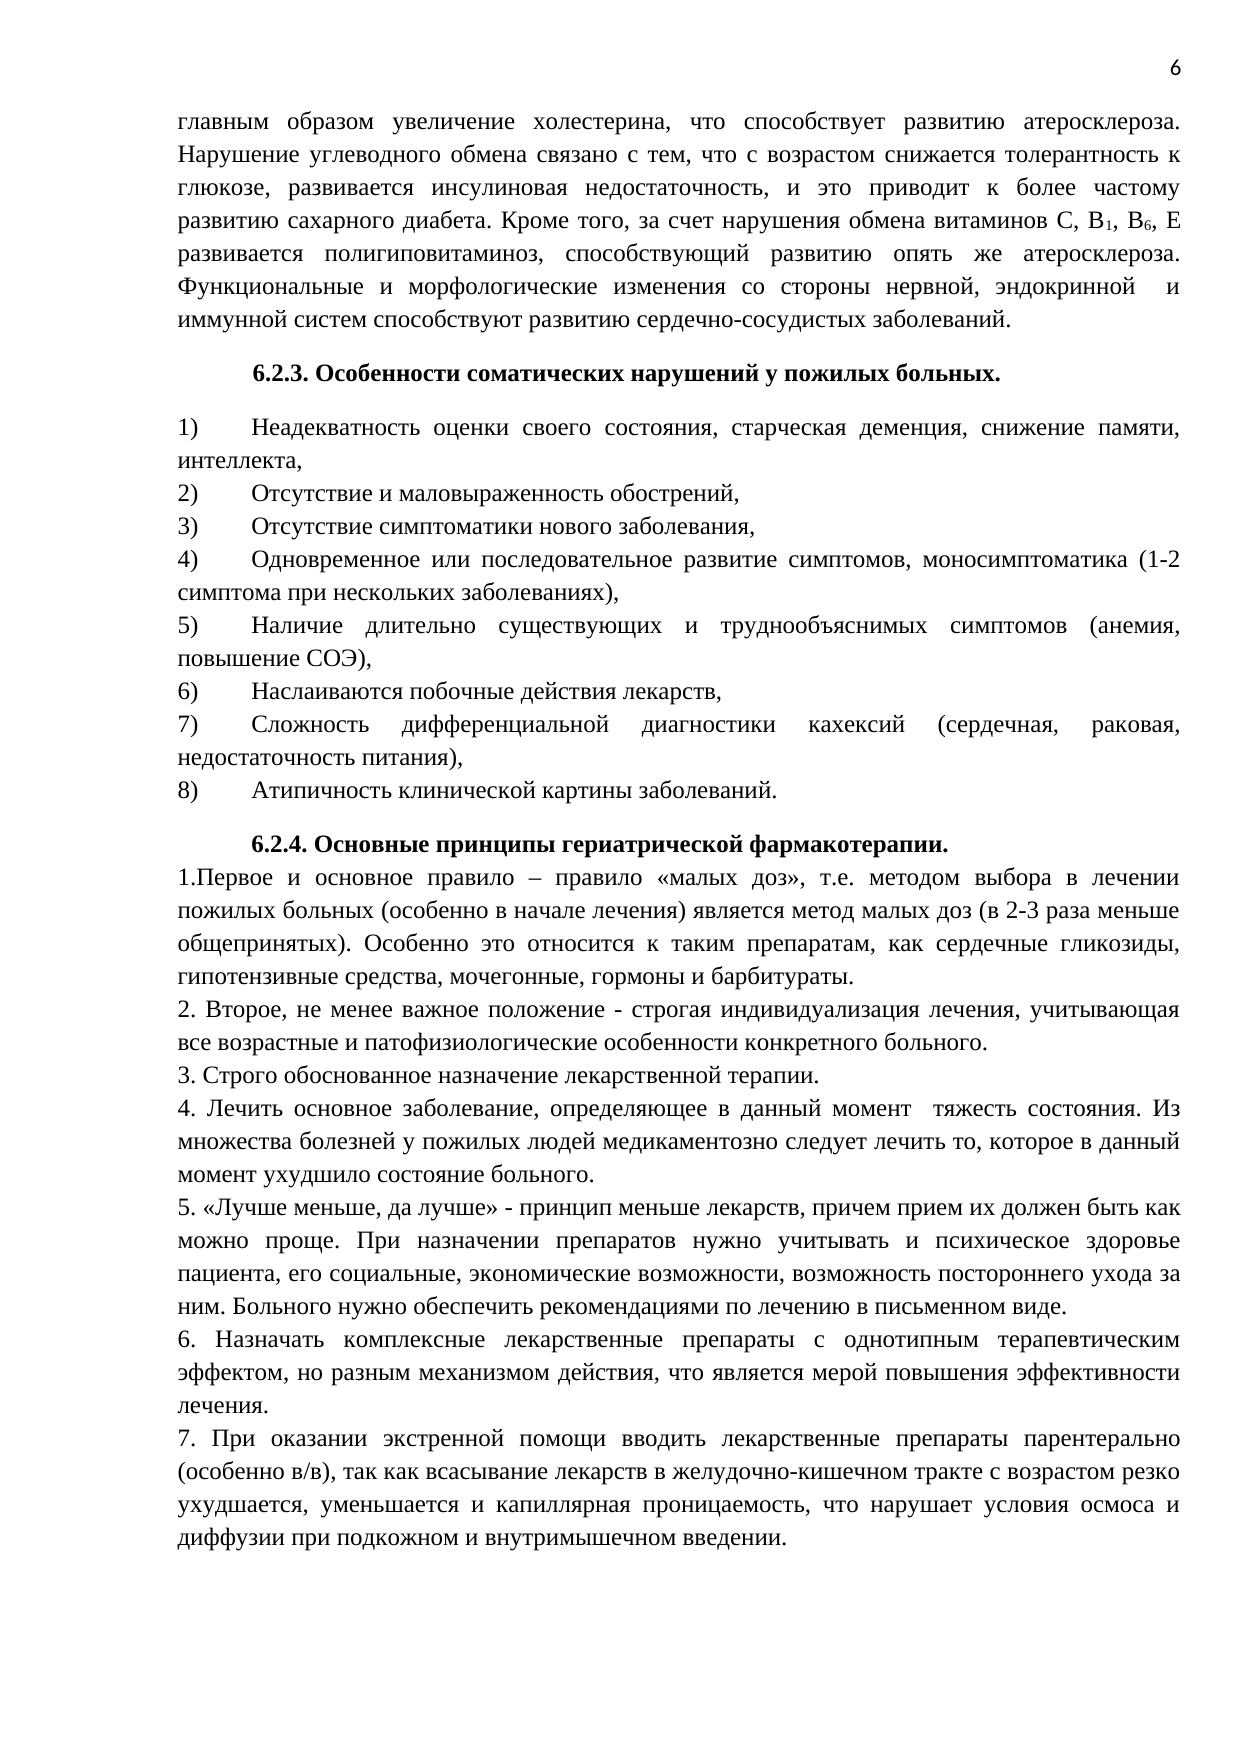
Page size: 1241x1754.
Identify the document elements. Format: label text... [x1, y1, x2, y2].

list Наличие длительно существующих и труднообъяснимых симптомов (анемия, повышение СОЭ), [177, 610, 1181, 672]
text 1.Первое и основное правило – правило «малых доз», т.е. методом выбора в лечении пожилых больных (особенно в начале лечения) является метод малых доз (в 2-3 раза меньше общепринятых). Особенно это относится к таким препаратам, как сердечные гликозиды, гипотензивные средства, мочегонные, гормоны и барбитураты. [177, 862, 1181, 989]
text 3. Строго обоснованное назначение лекарственной терапии. [177, 1060, 1181, 1089]
list Наслаиваются побочные действия лекарств, [177, 676, 1181, 704]
text 5. «Лучше меньше, да лучше» - принцип меньше лекарств, причем прием их должен быть как можно проще. При назначении препаратов нужно учитывать и психическое здоровье пациента, его социальные, экономические возможности, возможность постороннего ухода за ним. Больного нужно обеспечить рекомендациями по лечению в письменном виде. [177, 1192, 1181, 1320]
text 6.2.3. Особенности соматических нарушений у пожилых больных. [252, 358, 1181, 387]
list Атипичность клинической картины заболеваний. [177, 775, 1181, 804]
text 2. Второе, не менее важное положение - строгая индивидуализация лечения, учитывающая все возрастные и патофизиологические особенности конкретного больного. [177, 994, 1181, 1056]
text 6. Назначать комплексные лекарственные препараты с однотипным терапевтическим эффектом, но разным механизмом действия, что является мерой повышения эффективности лечения. [177, 1324, 1181, 1419]
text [177, 106, 1181, 333]
list Отсутствие симптоматики нового заболевания, [177, 511, 1181, 539]
list Сложность дифференциальной диагностики кахексий (сердечная, раковая, недостаточность питания), [177, 709, 1181, 771]
list Отсутствие и маловыраженность обострений, [177, 478, 1181, 506]
list Неадекватность оценки своего состояния, старческая деменция, снижение памяти, интеллекта, [177, 412, 1181, 473]
text 6.2.4. Основные принципы гериатрической фармакотерапии. [177, 829, 1181, 857]
text 4. Лечить основное заболевание, определяющее в данный момент тяжесть состояния. Из множества болезней у пожилых людей медикаментозно следует лечить то, которое в данный момент ухудшило состояние больного. [177, 1093, 1181, 1188]
list Одновременное или последовательное развитие симптомов, моносимптоматика (1-2 симптома при нескольких заболеваниях), [177, 544, 1181, 606]
text 7. При оказании экстренной помощи вводить лекарственные препараты парентерально (особенно в/в), так как всасывание лекарств в желудочно-кишечном тракте с возрастом резко ухудшается, уменьшается и капиллярная проницаемость, что нарушает условия осмоса и диффузии при подкожном и внутримышечном введении. [177, 1423, 1181, 1551]
